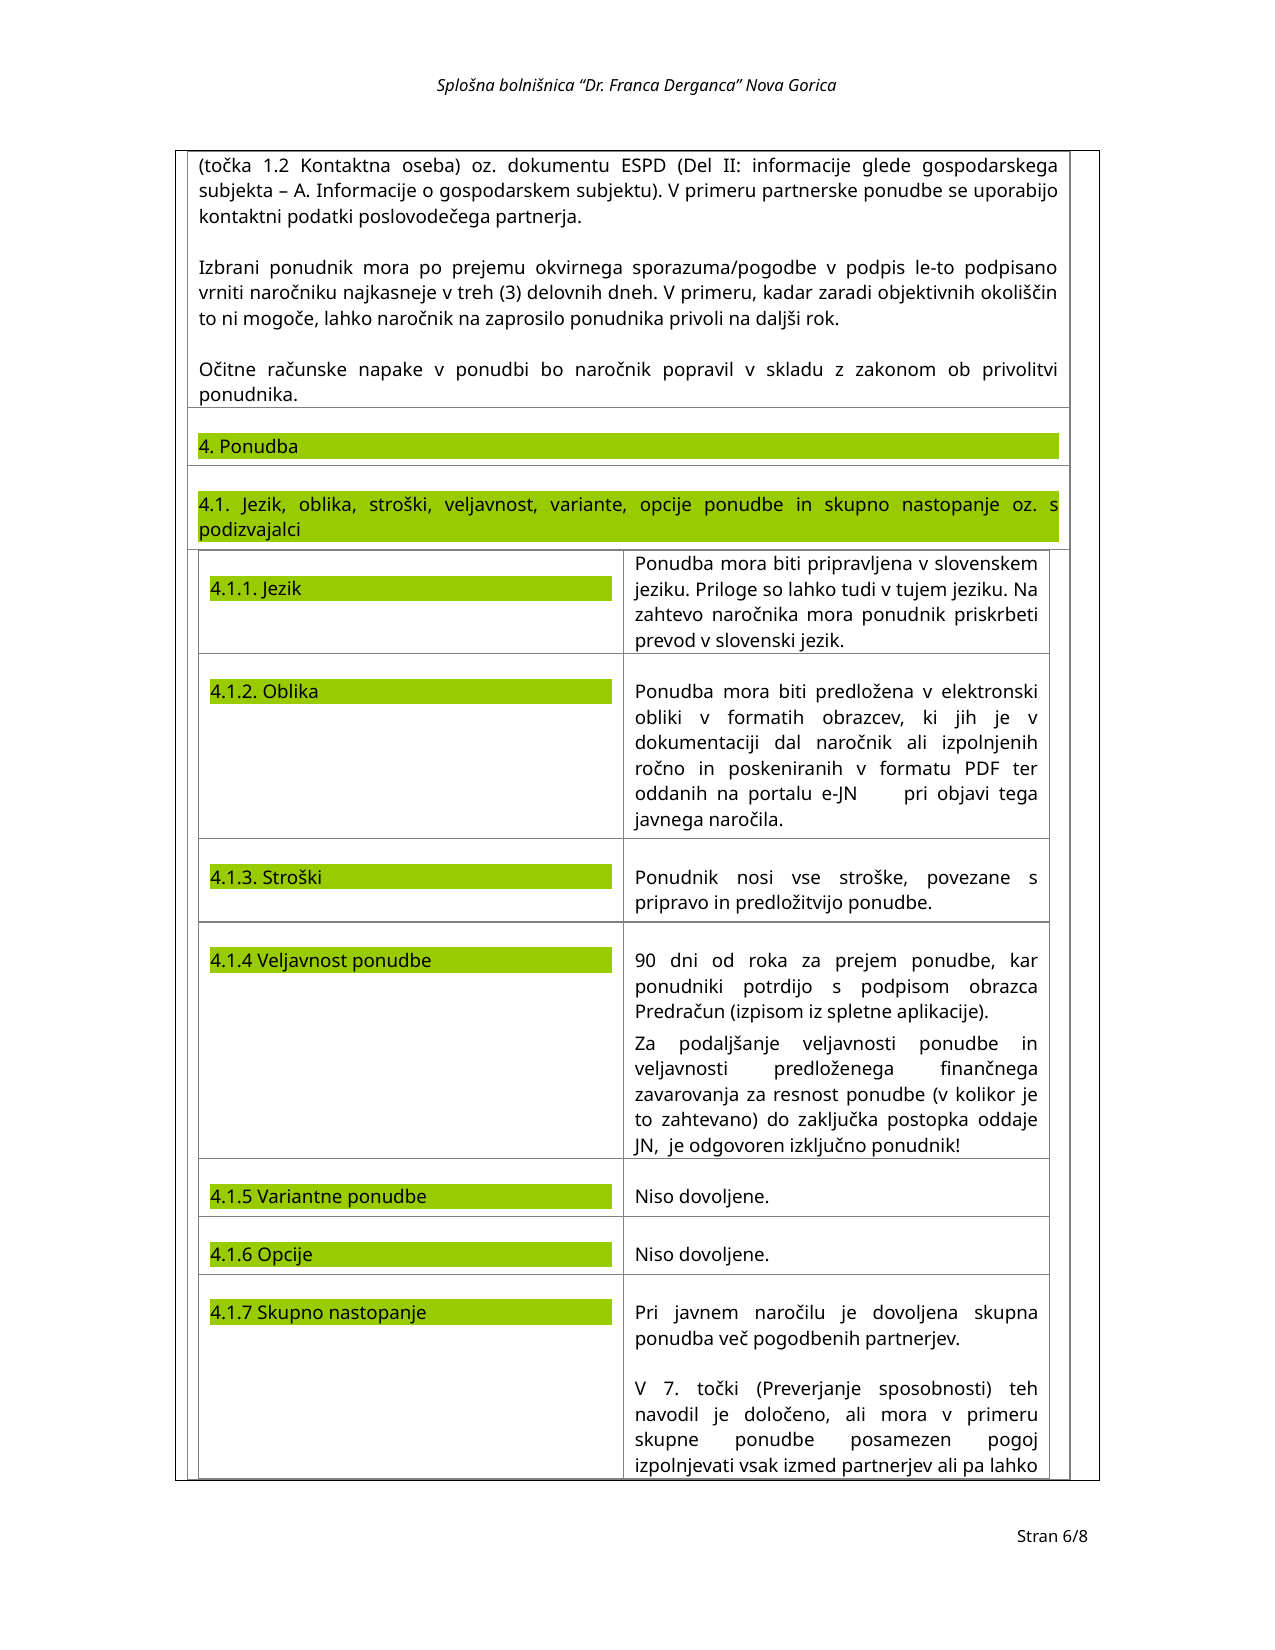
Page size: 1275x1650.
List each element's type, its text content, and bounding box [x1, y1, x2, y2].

table_header 5. Preverjanje sposobnosti 6. Razlogi za izključitev 8. Ocenjevanje ponudb DIREKTOR ZAVODA Dimitrij Klančič,dr.med.,spec.int.med. [624, 839, 1049, 921]
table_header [188, 408, 1069, 465]
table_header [624, 1275, 1049, 1478]
table_header 5. Preverjanje sposobnosti 6. Razlogi za izključitev 8. Ocenjevanje ponudb DIREKTOR ZAVODA Dimitrij Klančič,dr.med.,spec.int.med. [199, 839, 623, 921]
table_header 5. Preverjanje sposobnosti 6. Razlogi za izključitev 8. Ocenjevanje ponudb DIREKTOR ZAVODA Dimitrij Klančič,dr.med.,spec.int.med. [624, 551, 1049, 653]
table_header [176, 151, 187, 1480]
table_header 5. Preverjanje sposobnosti 6. Razlogi za izključitev 8. Ocenjevanje ponudb DIREKTOR ZAVODA Dimitrij Klančič,dr.med.,spec.int.med. [199, 1217, 623, 1274]
table_header 5. Preverjanje sposobnosti 6. Razlogi za izključitev 8. Ocenjevanje ponudb DIREKTOR ZAVODA Dimitrij Klančič,dr.med.,spec.int.med. [199, 551, 623, 653]
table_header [188, 550, 198, 1479]
table_header 5. Preverjanje sposobnosti 6. Razlogi za izključitev 8. Ocenjevanje ponudb DIREKTOR ZAVODA Dimitrij Klančič,dr.med.,spec.int.med. [624, 923, 1049, 1158]
table_header 5. Preverjanje sposobnosti 6. Razlogi za izključitev 8. Ocenjevanje ponudb DIREKTOR ZAVODA Dimitrij Klančič,dr.med.,spec.int.med. [624, 1217, 1049, 1274]
table_header 5. Preverjanje sposobnosti 6. Razlogi za izključitev 8. Ocenjevanje ponudb DIREKTOR ZAVODA Dimitrij Klančič,dr.med.,spec.int.med. [199, 654, 623, 838]
table_header 5. Preverjanje sposobnosti 6. Razlogi za izključitev 8. Ocenjevanje ponudb DIREKTOR ZAVODA Dimitrij Klančič,dr.med.,spec.int.med. [199, 923, 623, 1158]
table_header 5. Preverjanje sposobnosti 6. Razlogi za izključitev 8. Ocenjevanje ponudb DIREKTOR ZAVODA Dimitrij Klančič,dr.med.,spec.int.med. [199, 1159, 623, 1216]
table_header 5. Preverjanje sposobnosti 6. Razlogi za izključitev 8. Ocenjevanje ponudb DIREKTOR ZAVODA Dimitrij Klančič,dr.med.,spec.int.med. [624, 1159, 1049, 1216]
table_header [1071, 151, 1099, 1480]
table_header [199, 1275, 623, 1478]
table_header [188, 152, 1069, 407]
table_header 5. Preverjanje sposobnosti 6. Razlogi za izključitev 8. Ocenjevanje ponudb DIREKTOR ZAVODA Dimitrij Klančič,dr.med.,spec.int.med. [624, 654, 1049, 838]
table_header 5. Preverjanje sposobnosti 6. Razlogi za izključitev 8. Ocenjevanje ponudb DIREKTOR ZAVODA Dimitrij Klančič,dr.med.,spec.int.med. [188, 466, 1069, 549]
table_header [1050, 550, 1069, 1479]
